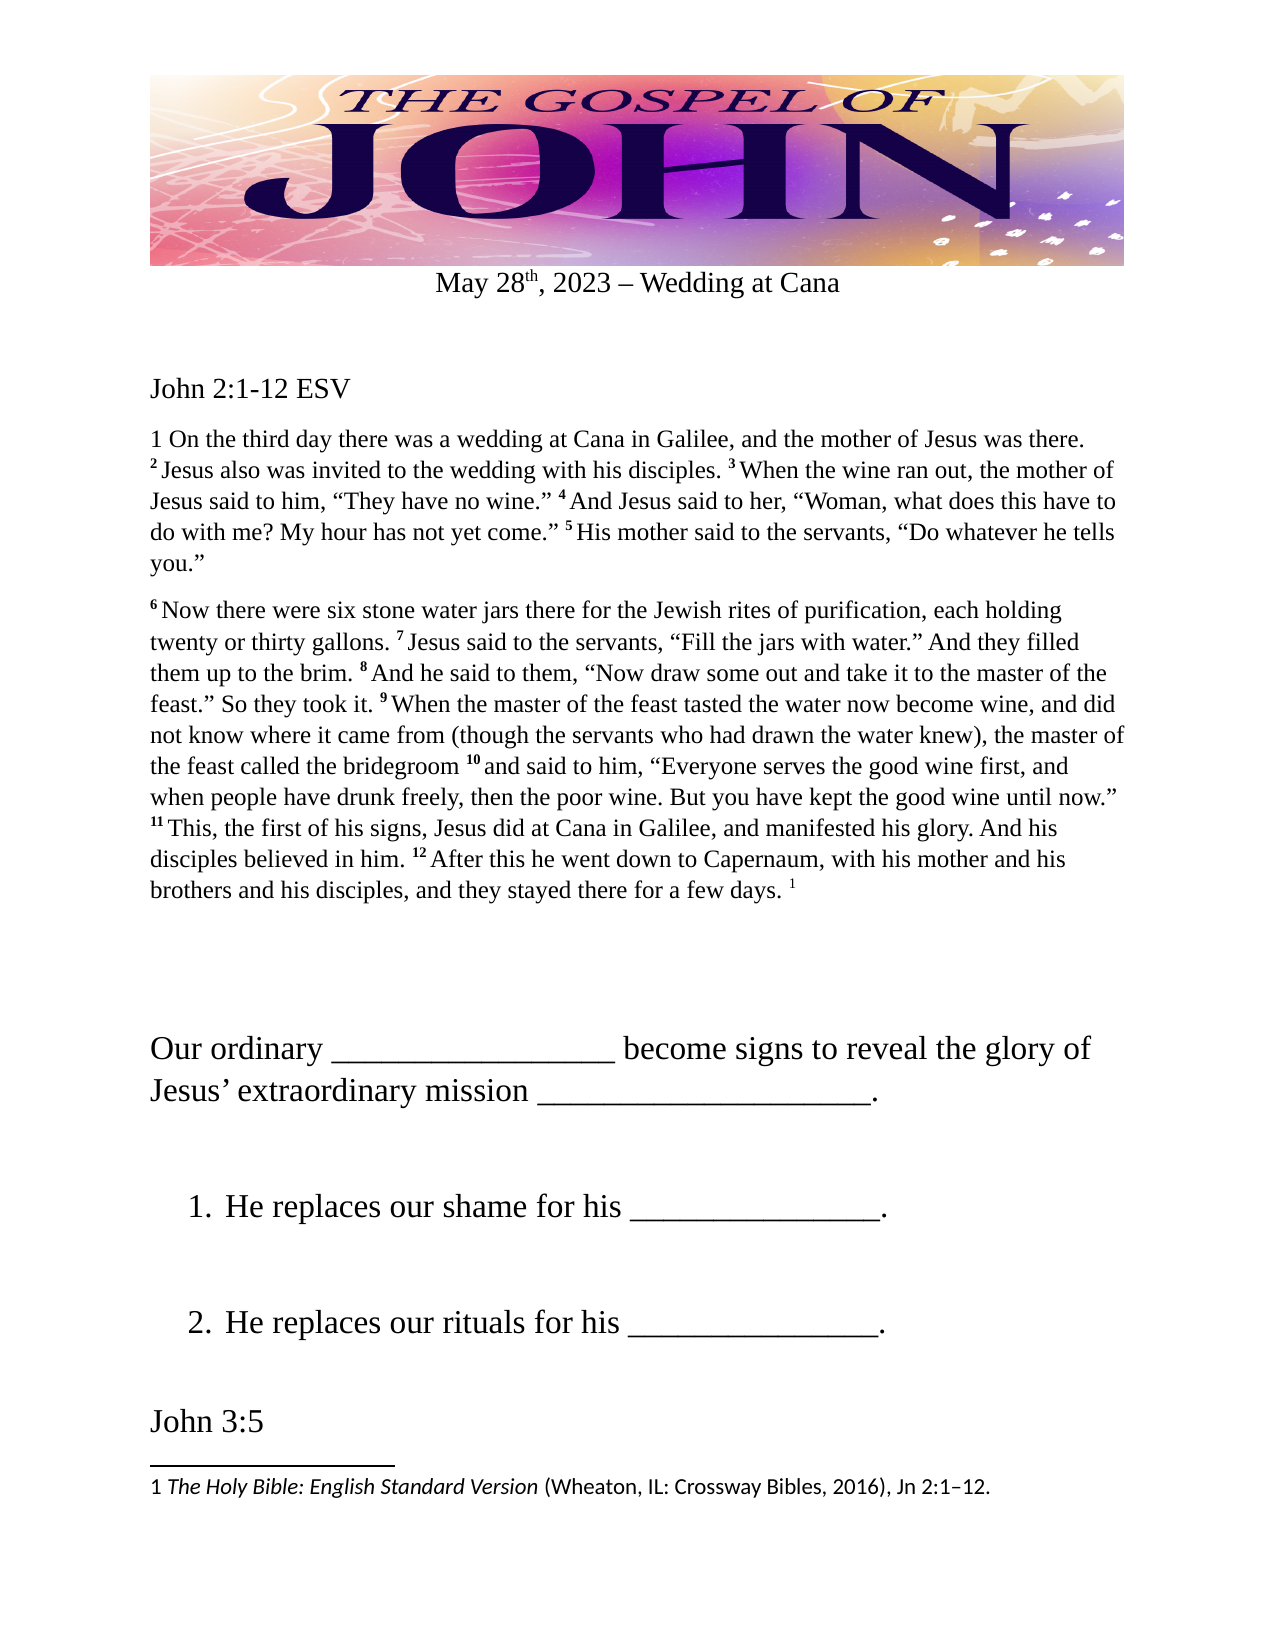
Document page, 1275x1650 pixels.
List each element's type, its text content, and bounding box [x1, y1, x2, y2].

list He replaces our shame for his _______________. [187, 1186, 1125, 1224]
text May 28th, 2023 – Wedding at Cana [150, 265, 1125, 299]
picture [150, 75, 1124, 266]
text 1 On the third day there was a wedding at Cana in Galilee, and the mother of Jesus was there. 2 Jesus also was invited to the wedding with his disciples. 3 When the wine ran out, the mother of Jesus said to him, “They have no wine.” 4 And Jesus said to her, “Woman, what does this have to do with me? My hour has not yet come.” 5 His mother said to the servants, “Do whatever he tells you.” [150, 424, 1125, 577]
text 6 Now there were six stone water jars there for the Jewish rites of purification, each holding twenty or thirty gallons. 7 Jesus said to the servants, “Fill the jars with water.” And they filled them up to the brim. 8 And he said to them, “Now draw some out and take it to the master of the feast.” So they took it. 9 When the master of the feast tasted the water now become wine, and did not know where it came from (though the servants who had drawn the water knew), the master of the feast called the bridegroom 10 and said to him, “Everyone serves the good wine first, and when people have drunk freely, then the poor wine. But you have kept the good wine until now.” 11 This, the first of his signs, Jesus did at Cana in Galilee, and manifested his glory. And his disciples believed in him. 12 After this he went down to Capernaum, with his mother and his brothers and his disciples, and they stayed there for a few days. [150, 596, 1125, 904]
text John 3:5 [150, 1401, 1125, 1439]
text Our ordinary _________________ become signs to reveal the glory of Jesus’ extraordinary mission ____________________. [150, 1028, 1125, 1108]
list He replaces our rituals for his _______________. [187, 1302, 1125, 1340]
text John 2:1-12 ESV [150, 371, 1125, 404]
